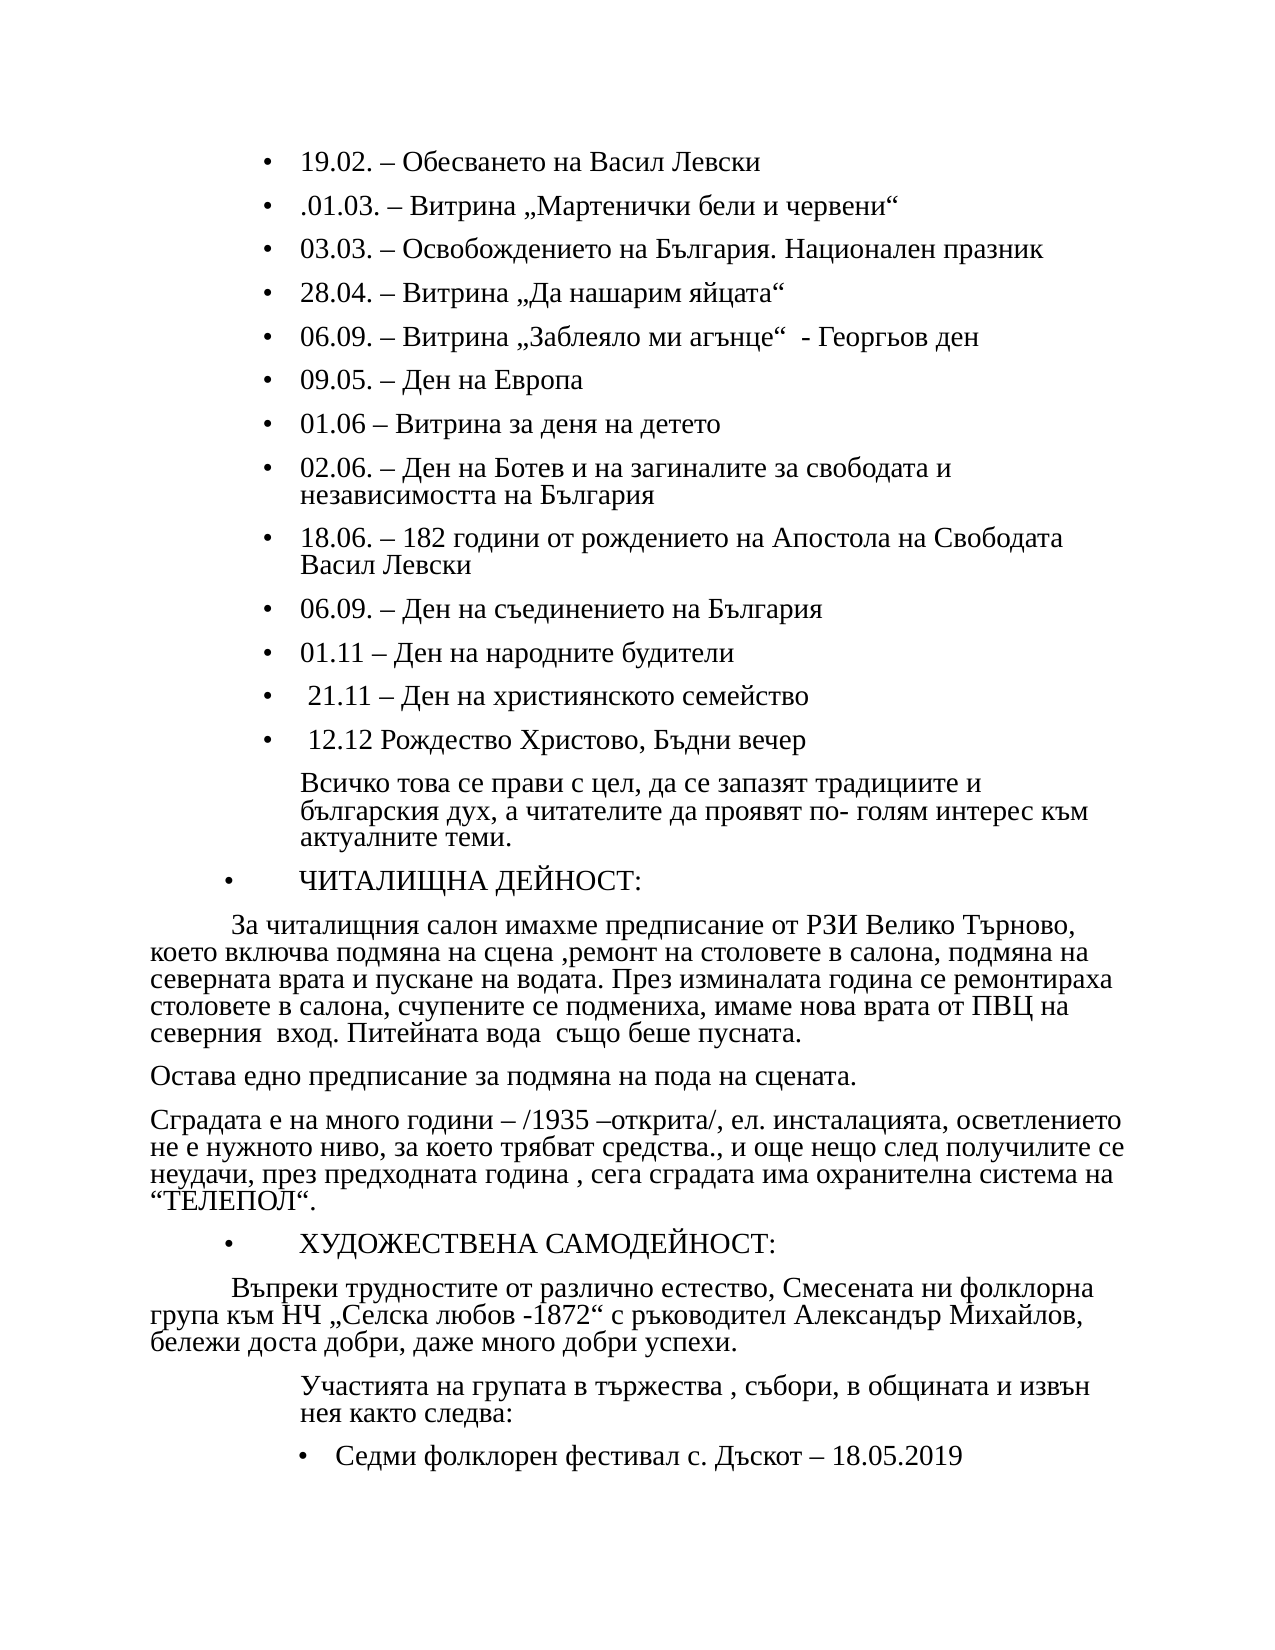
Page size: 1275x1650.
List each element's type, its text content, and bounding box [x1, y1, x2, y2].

list 02.06. – Ден на Ботев и на загиналите за свободата и независимостта на България [262, 456, 1125, 509]
list 21.11 – Ден на християнското семейство [262, 684, 1125, 711]
text Въпреки трудностите от различно естество, Смесената ни фолклорна група към НЧ „Селска любов -1872“ с ръководител Александър Михайлов, бележи доста добри, даже много добри успехи. [150, 1276, 1125, 1357]
list ЧИТАЛИЩНА ДЕЙНОСТ: [223, 869, 1125, 896]
list 01.06 – Витрина за деня на детето [262, 412, 1125, 439]
text Сградата е на много години – /1935 –открита/, ел. инсталацията, осветлението не е нужното ниво, за което трябват средства., и още нещо след получилите се неудачи, през предходната година , сега сградата има охранителна система на “ТЕЛЕПОЛ“. [150, 1108, 1125, 1216]
list 18.06. – 182 години от рождението на Апостола на Свободата Васил Левски [262, 526, 1125, 580]
text Всичко това се прави с цел, да се запазят традициите и българския дух, а читателите да проявят по- голям интерес към актуалните теми. [300, 771, 1125, 852]
text За читалищния салон имахме предписание от РЗИ Велико Търново, което включва подмяна на сцена ,ремонт на столовете в салона, подмяна на северната врата и пускане на водата. През изминалата година се ремонтираха столовете в салона, счупените се подмениха, имаме нова врата от ПВЦ на северния вход. Питейната вода също беше пусната. [150, 913, 1125, 1047]
list 06.09. – Витрина „Заблеяло ми агънце“ - Георгьов ден [262, 324, 1125, 352]
list 03.03. – Освобождението на България. Национален празник [262, 237, 1125, 264]
list 28.04. – Витрина „Да нашарим яйцата“ [262, 281, 1125, 308]
list 19.02. – Обесването на Васил Левски [262, 150, 1125, 177]
list 01.11 – Ден на народните будители [262, 640, 1125, 667]
text Участията на групата в тържества , събори, в общината и извън нея както следва: [300, 1374, 1125, 1428]
list ХУДОЖЕСТВЕНА САМОДЕЙНОСТ: [223, 1232, 1125, 1259]
list 06.09. – Ден на съединението на България [262, 597, 1125, 624]
text Остава едно предписание за подмяна на пода на сцената. [150, 1064, 1125, 1091]
list 09.05. – Ден на Европа [262, 368, 1125, 395]
list .01.03. – Витрина „Мартенички бели и червени“ [262, 194, 1125, 221]
list 12.12 Рождество Христово, Бъдни вечер [262, 728, 1125, 755]
list Седми фолклорен фестивал с. Дъскот – 18.05.2019 [298, 1444, 1125, 1471]
